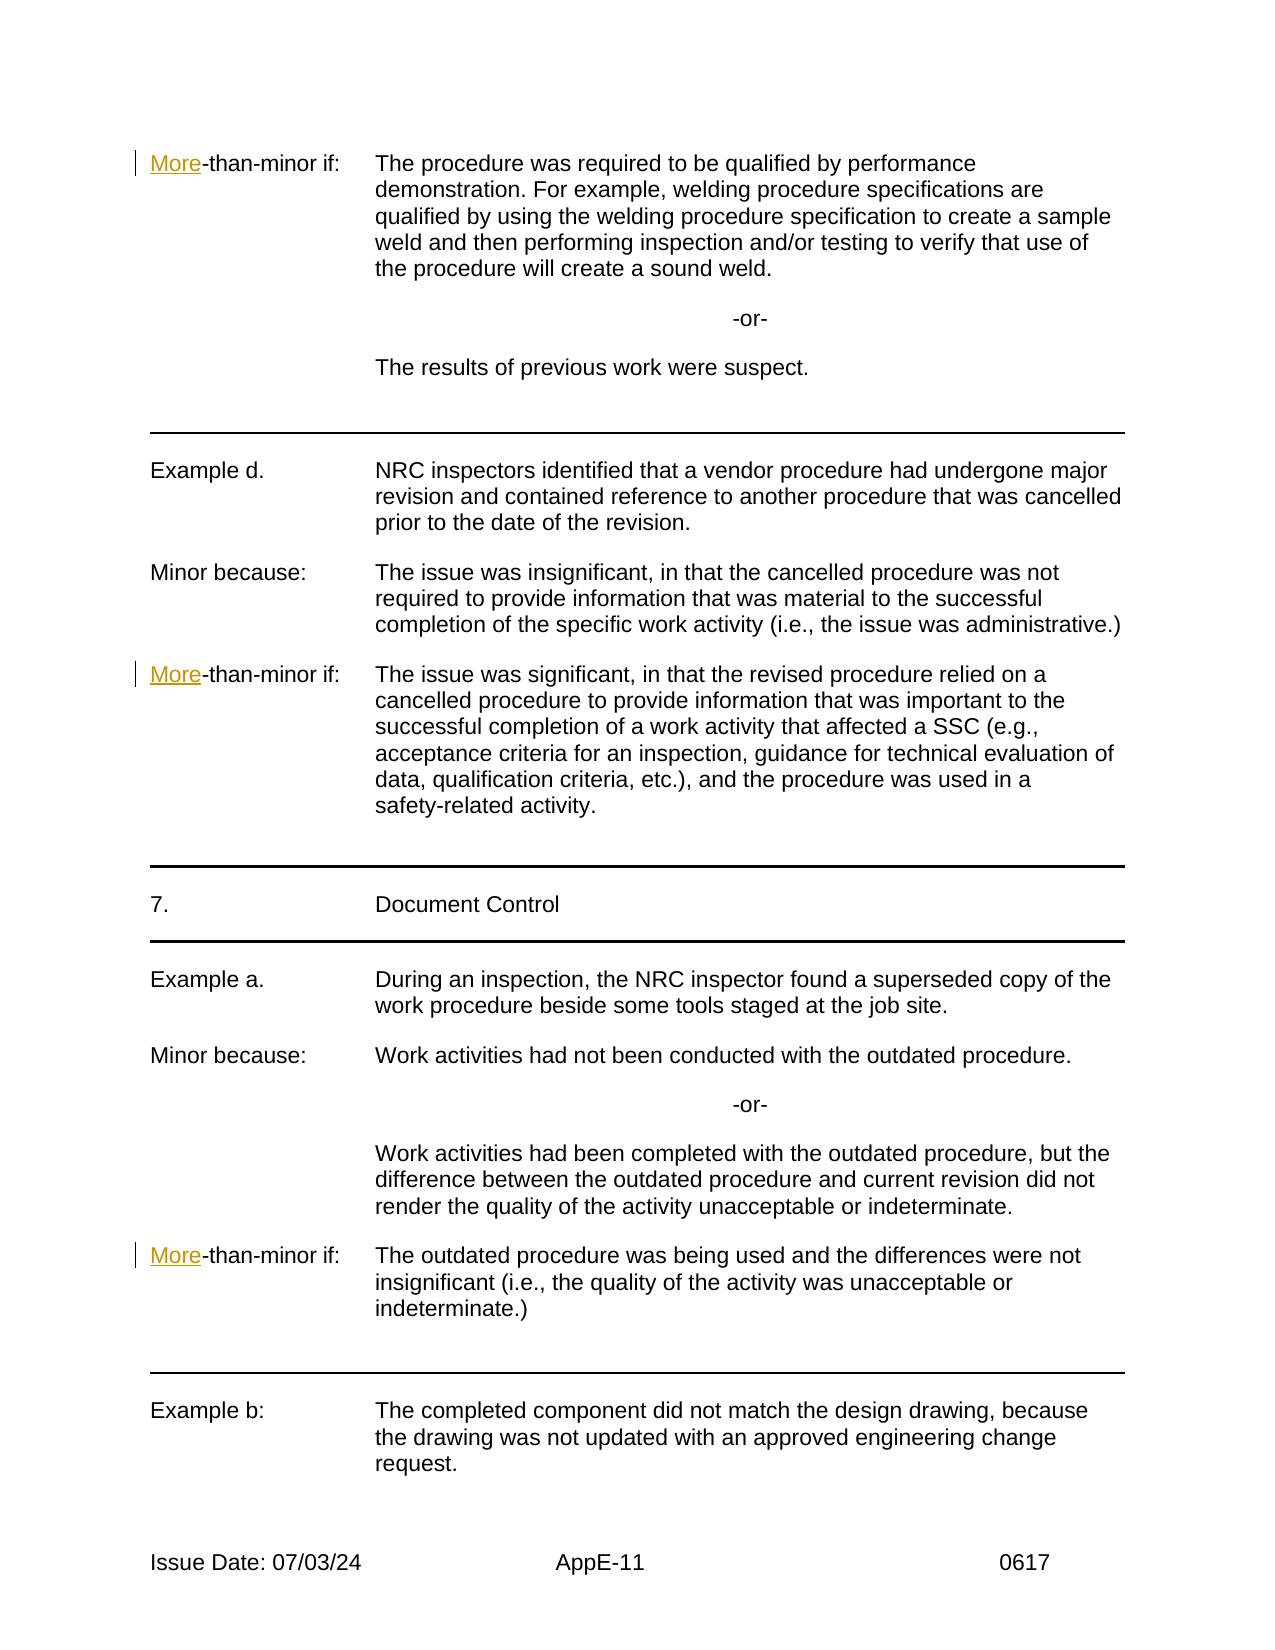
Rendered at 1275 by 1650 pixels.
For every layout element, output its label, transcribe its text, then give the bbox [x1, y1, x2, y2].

text Minor because: Work activities had not been conducted with the outdated procedure. [150, 1042, 1125, 1068]
text Minor because: The issue was insignificant, in that the cancelled procedure was not required to provide information that was material to the successful completion of the specific work activity (i.e., the issue was administrative.) [150, 559, 1125, 638]
text Work activities had been completed with the outdated procedure, but the difference between the outdated procedure and current revision did not render the quality of the activity unacceptable or indeterminate. [375, 1140, 1125, 1219]
text Example b: The completed component did not match the design drawing, because the drawing was not updated with an approved engineering change request. [150, 1397, 1125, 1477]
text -than-minor if: The issue was significant, in that the revised procedure relied on a cancelled procedure to provide information that was important to the successful completion of a work activity that affected a SSC (e.g., acceptance criteria for an inspection, guidance for technical evaluation of data, qualification criteria, etc.), and the procedure was used in a safety-related activity. [150, 661, 1125, 819]
text -or- [375, 1091, 1125, 1117]
text -than-minor if: The outdated procedure was being used and the differences were not insignificant (i.e., the quality of the activity was unacceptable or indeterminate.) [150, 1242, 1125, 1321]
subtitle 7. Document Control [150, 868, 1125, 940]
text Example a. During an inspection, the NRC inspector found a superseded copy of the work procedure beside some tools staged at the job site. [150, 966, 1125, 1019]
text -than-minor if: The procedure was required to be qualified by performance demonstration. For example, welding procedure specifications are qualified by using the welding procedure specification to create a sample weld and then performing inspection and/or testing to verify that use of the procedure will create a sound weld. [150, 150, 1125, 282]
text -or- [375, 305, 1125, 331]
text The results of previous work were suspect. [375, 354, 1125, 380]
text Example d. NRC inspectors identified that a vendor procedure had undergone major revision and contained reference to another procedure that was cancelled prior to the date of the revision. [150, 457, 1125, 536]
